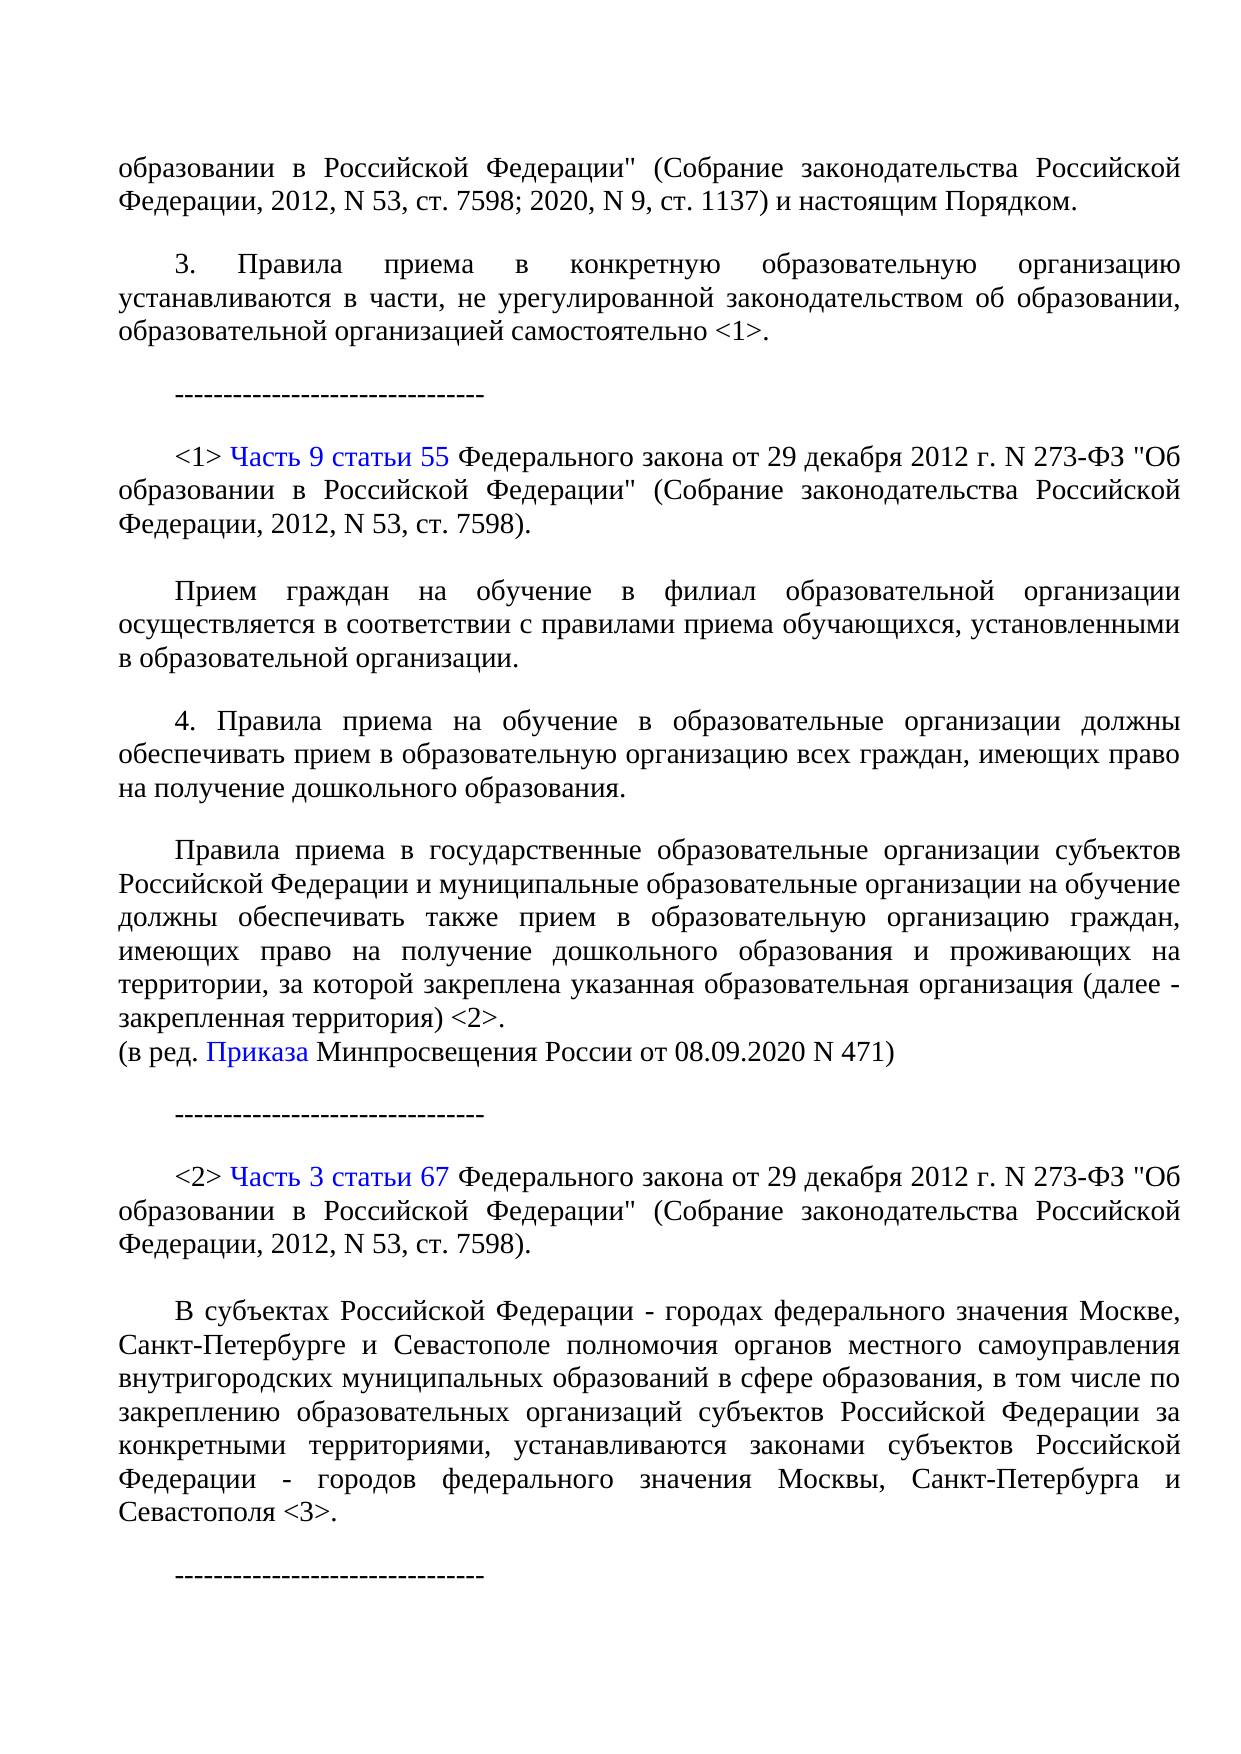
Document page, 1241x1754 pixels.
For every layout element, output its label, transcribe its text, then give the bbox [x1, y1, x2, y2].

text 4. Правила приема на обучение в образовательные организации должны обеспечивать прием в образовательную организацию всех граждан, имеющих право на получение дошкольного образования. [118, 703, 1181, 803]
text Прием граждан на обучение в филиал образовательной организации осуществляется в соответствии с правилами приема обучающихся, установленными в образовательной организации. [118, 573, 1181, 673]
text <2> Часть 3 статьи 67 Федерального закона от 29 декабря 2012 г. N 273-ФЗ "Об образовании в Российской Федерации" (Собрание законодательства Российской Федерации, 2012, N 53, ст. 7598). [118, 1159, 1181, 1260]
text -------------------------------- [118, 376, 1181, 409]
text <1> Часть 9 статьи 55 Федерального закона от 29 декабря 2012 г. N 273-ФЗ "Об образовании в Российской Федерации" (Собрание законодательства Российской Федерации, 2012, N 53, ст. 7598). [118, 439, 1181, 539]
text Правила приема в государственные образовательные организации субъектов Российской Федерации и муниципальные образовательные организации на обучение должны обеспечивать также прием в образовательную организацию граждан, имеющих право на получение дошкольного образования и проживающих на территории, за которой закреплена указанная образовательная организация (далее - закрепленная территория) <2>. [118, 832, 1181, 1034]
text 3. Правила приема в конкретную образовательную организацию устанавливаются в части, не урегулированной законодательством об образовании, образовательной организацией самостоятельно <1>. [118, 246, 1181, 347]
text (в ред. Приказа Минпросвещения России от 08.09.2020 N 471) [118, 1034, 1181, 1067]
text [118, 150, 1181, 217]
text -------------------------------- [118, 1096, 1181, 1130]
text В субъектах Российской Федерации - городах федерального значения Москве, Санкт-Петербурге и Севастополе полномочия органов местного самоуправления внутригородских муниципальных образований в сфере образования, в том числе по закреплению образовательных организаций субъектов Российской Федерации за конкретными территориями, устанавливаются законами субъектов Российской Федерации - городов федерального значения Москвы, Санкт-Петербурга и Севастополя <3>. [118, 1293, 1181, 1528]
text -------------------------------- [118, 1557, 1181, 1591]
